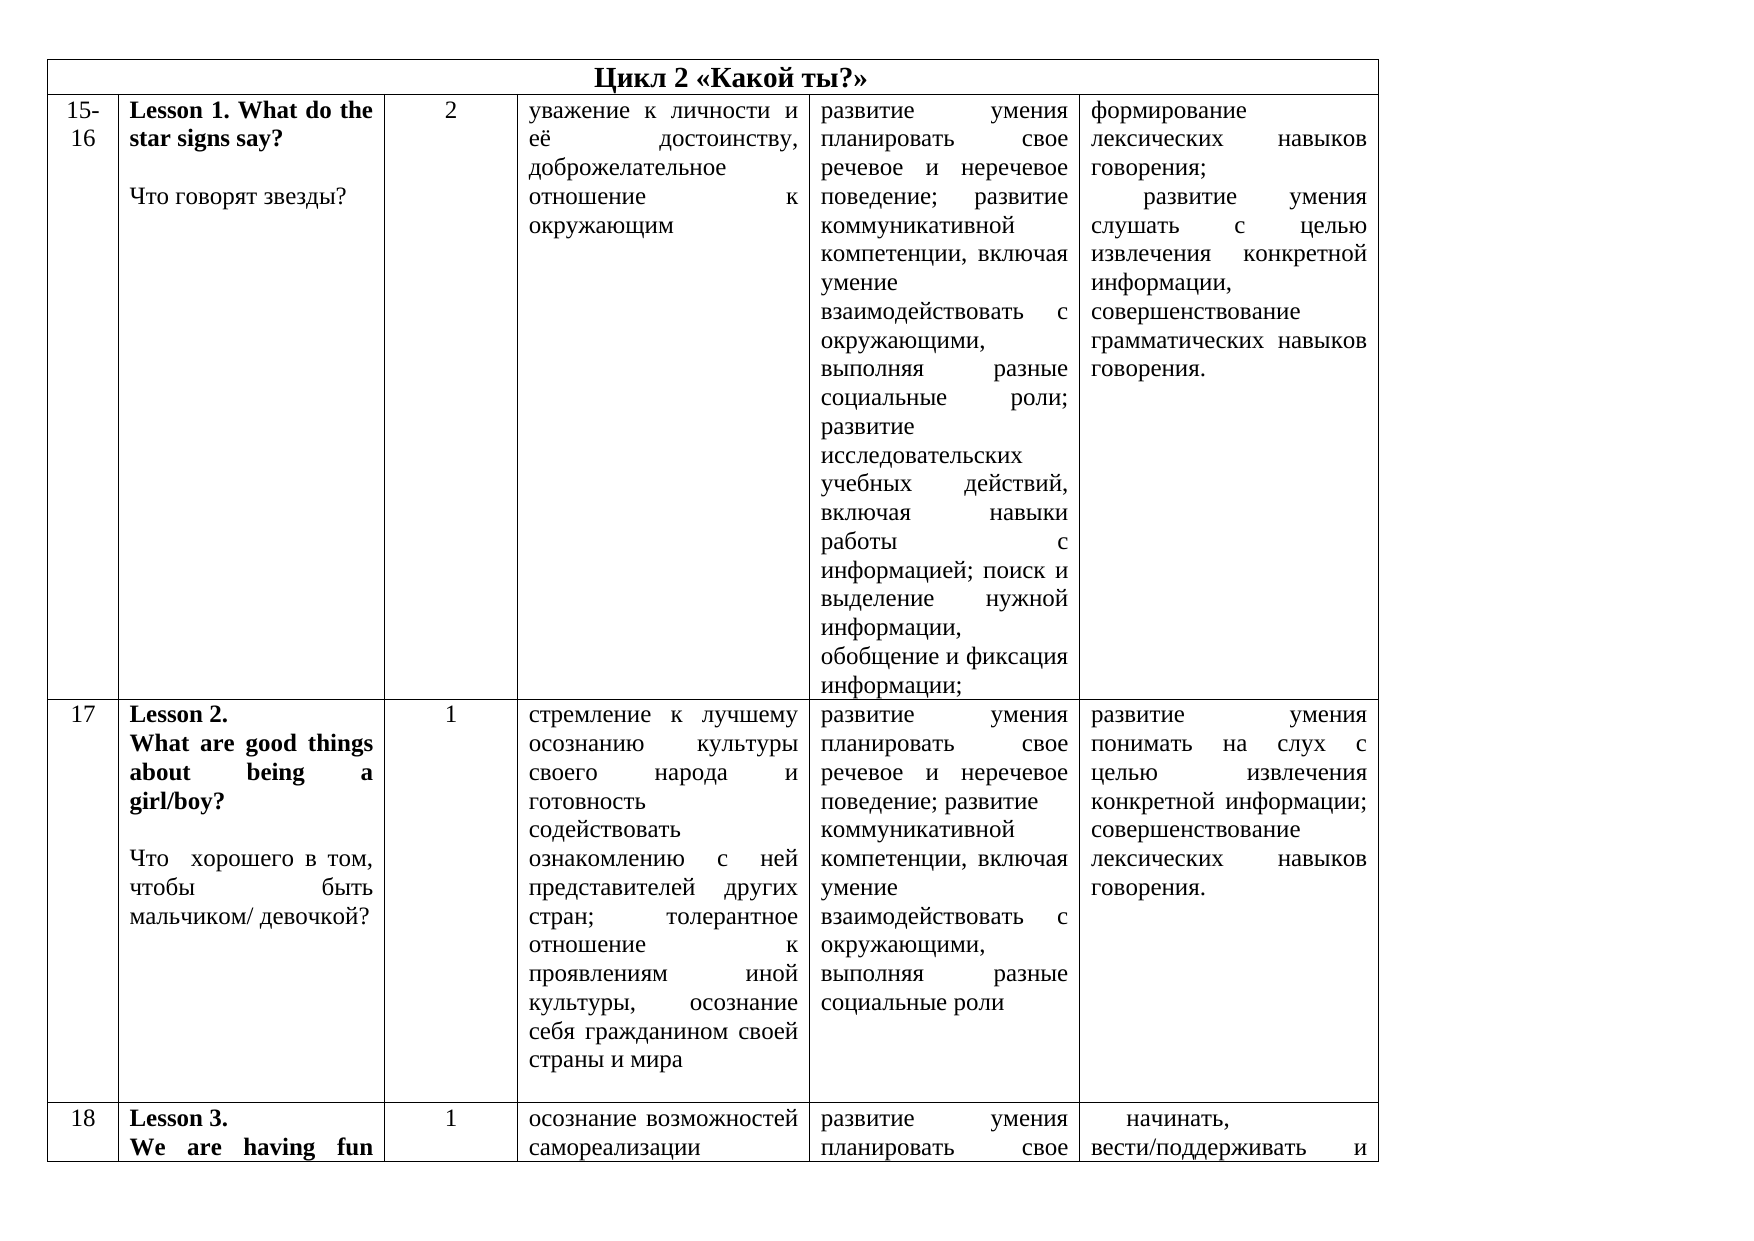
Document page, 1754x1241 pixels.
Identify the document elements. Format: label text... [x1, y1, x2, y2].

table_cell развитие умения понимать на слух с целью извлечения конкретной информации; совершенствование лексических навыков говорения. [1080, 700, 1378, 1102]
table_cell 2 [385, 95, 517, 698]
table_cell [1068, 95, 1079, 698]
table_cell развитие умения планировать свое речевое и неречевое поведение; развитие коммуникативной компетенции, включая умение взаимодействовать с окружающими, выполняя разные социальные роли [810, 700, 1079, 1102]
table_cell Lesson 2. What are good things about being a girl/boy? Что хорошего в том, чтобы быть мальчиком/ девочкой? [119, 700, 384, 1102]
table_cell уважение к личности и её достоинству, доброжелательное отношение к окружающим [518, 95, 809, 698]
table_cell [518, 1103, 809, 1161]
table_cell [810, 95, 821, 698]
table_cell Lesson 1. What do the star signs say? Что говорят звезды? [119, 95, 384, 698]
table_cell 1 [385, 1103, 517, 1161]
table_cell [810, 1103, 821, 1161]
table_cell стремление к лучшему осознанию культуры своего народа и готовность содействовать ознакомлению с ней представителей других стран; толерантное отношение к проявлениям иной культуры, осознание себя гражданином своей страны и мира [518, 700, 809, 1102]
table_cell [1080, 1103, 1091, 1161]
table_cell 18 [48, 1103, 118, 1161]
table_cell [119, 1103, 384, 1161]
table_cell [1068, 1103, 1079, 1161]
table_cell 15-16 [48, 95, 118, 698]
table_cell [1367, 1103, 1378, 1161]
table_cell 1 [385, 700, 517, 1102]
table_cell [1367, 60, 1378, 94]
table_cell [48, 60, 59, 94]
table_cell формирование лексических навыков говорения; развитие умения слушать с целью извлечения конкретной информации, совершенствование грамматических навыков говорения. [1080, 95, 1378, 698]
table_cell 17 [48, 700, 118, 1102]
